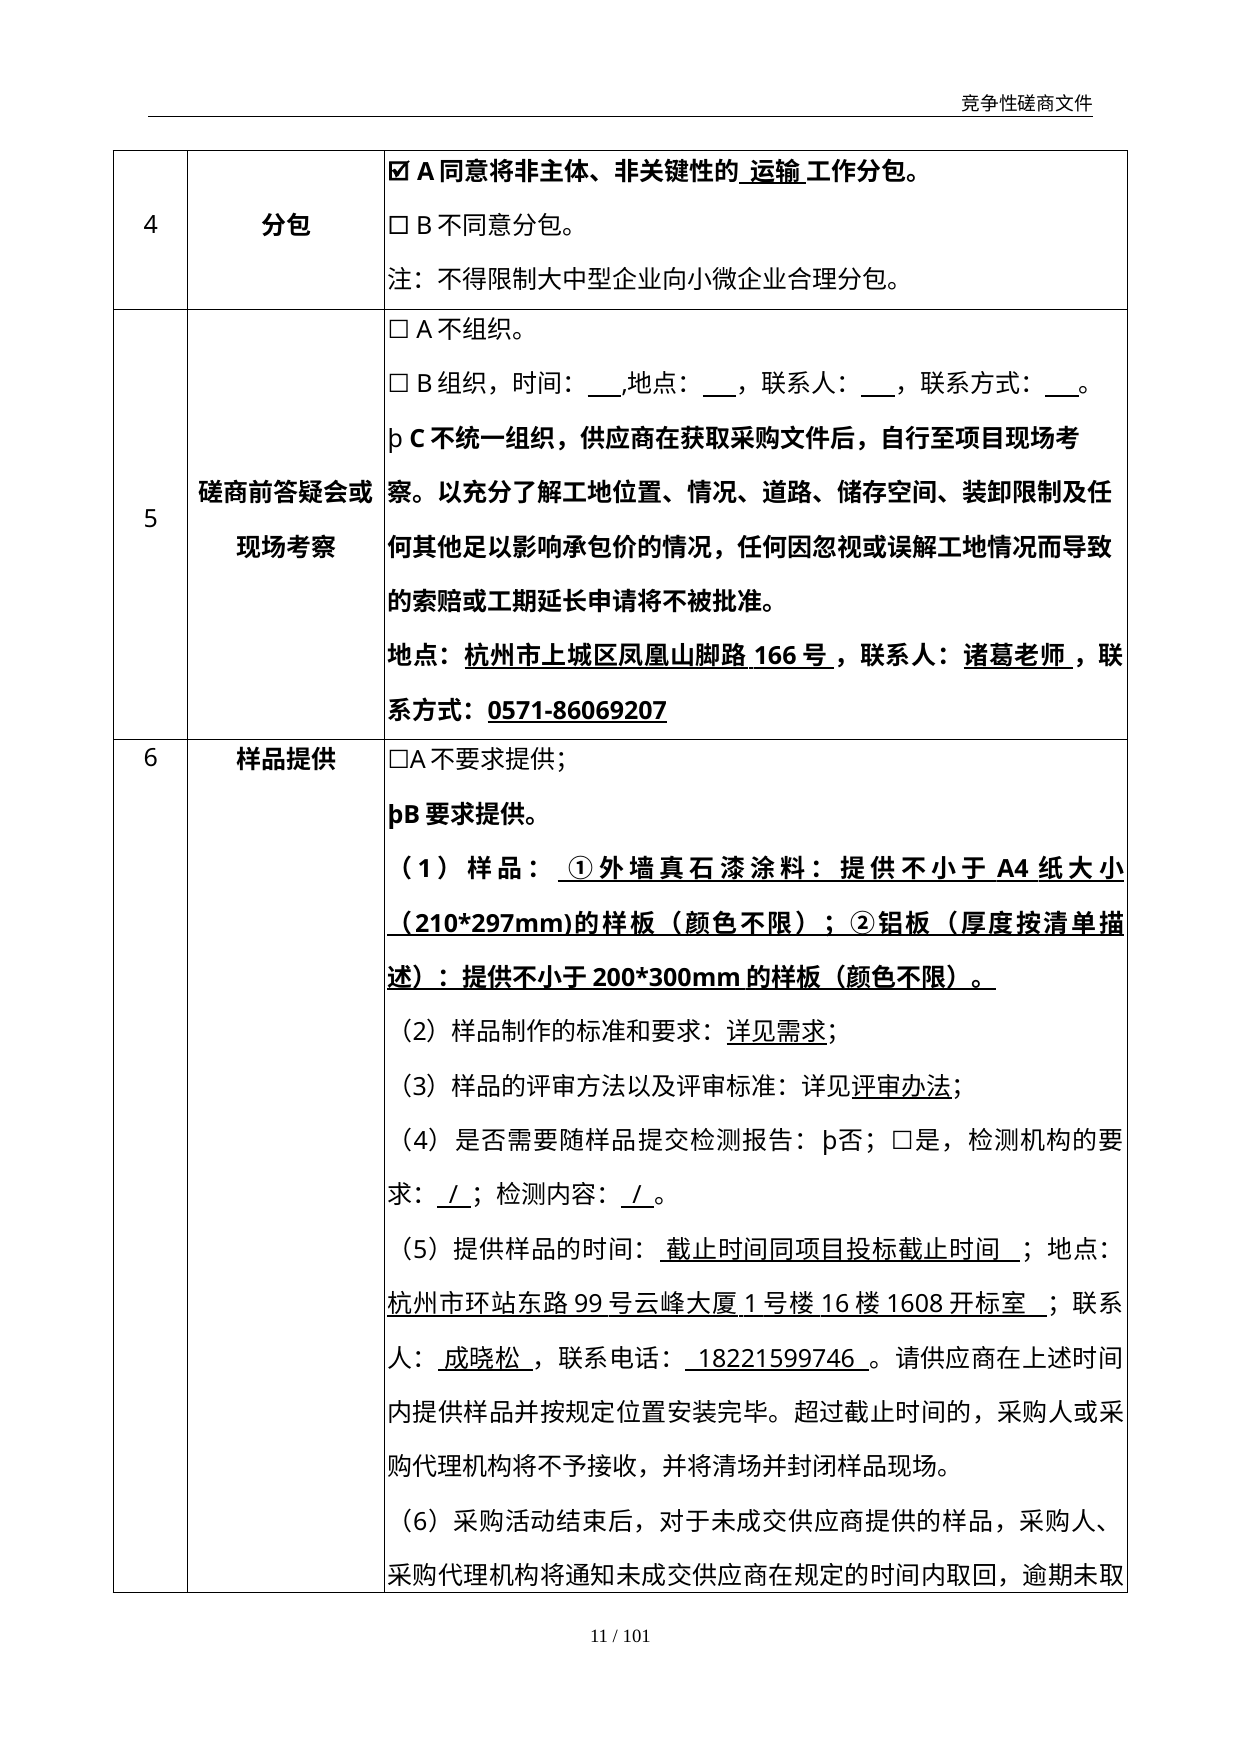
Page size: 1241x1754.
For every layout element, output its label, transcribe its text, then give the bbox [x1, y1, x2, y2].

table_cell 分包 [188, 151, 384, 308]
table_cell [385, 740, 1127, 1592]
table_cell 5 [114, 310, 187, 739]
table_cell A不组织。 B组织，时间： ,地点： ，联系人： ，联系方式： 。 C不统一组织，供应商在获取采购文件后，自行至项目现场考察。以充分了解工地位置、情况、道路、储存空间、装卸限制及任何其他足以影响承包价的情况，任何因忽视或误解工地情况而导致的索赔或工期延长申请将不被批准。 地点：杭州市上城区凤凰山脚路166号 ，联系人：诸葛老师 ，联系方式：0571-86069207 [385, 310, 1127, 739]
table_cell A同意将非主体、非关键性的 运输 工作分包。 B不同意分包。 注：不得限制大中型企业向小微企业合理分包。 [385, 151, 1127, 308]
table_cell 6 [114, 740, 187, 1592]
table_cell 4 [114, 151, 187, 308]
table_cell 磋商前答疑会或现场考察 [188, 310, 384, 739]
table_cell 样品提供 [188, 740, 384, 1592]
